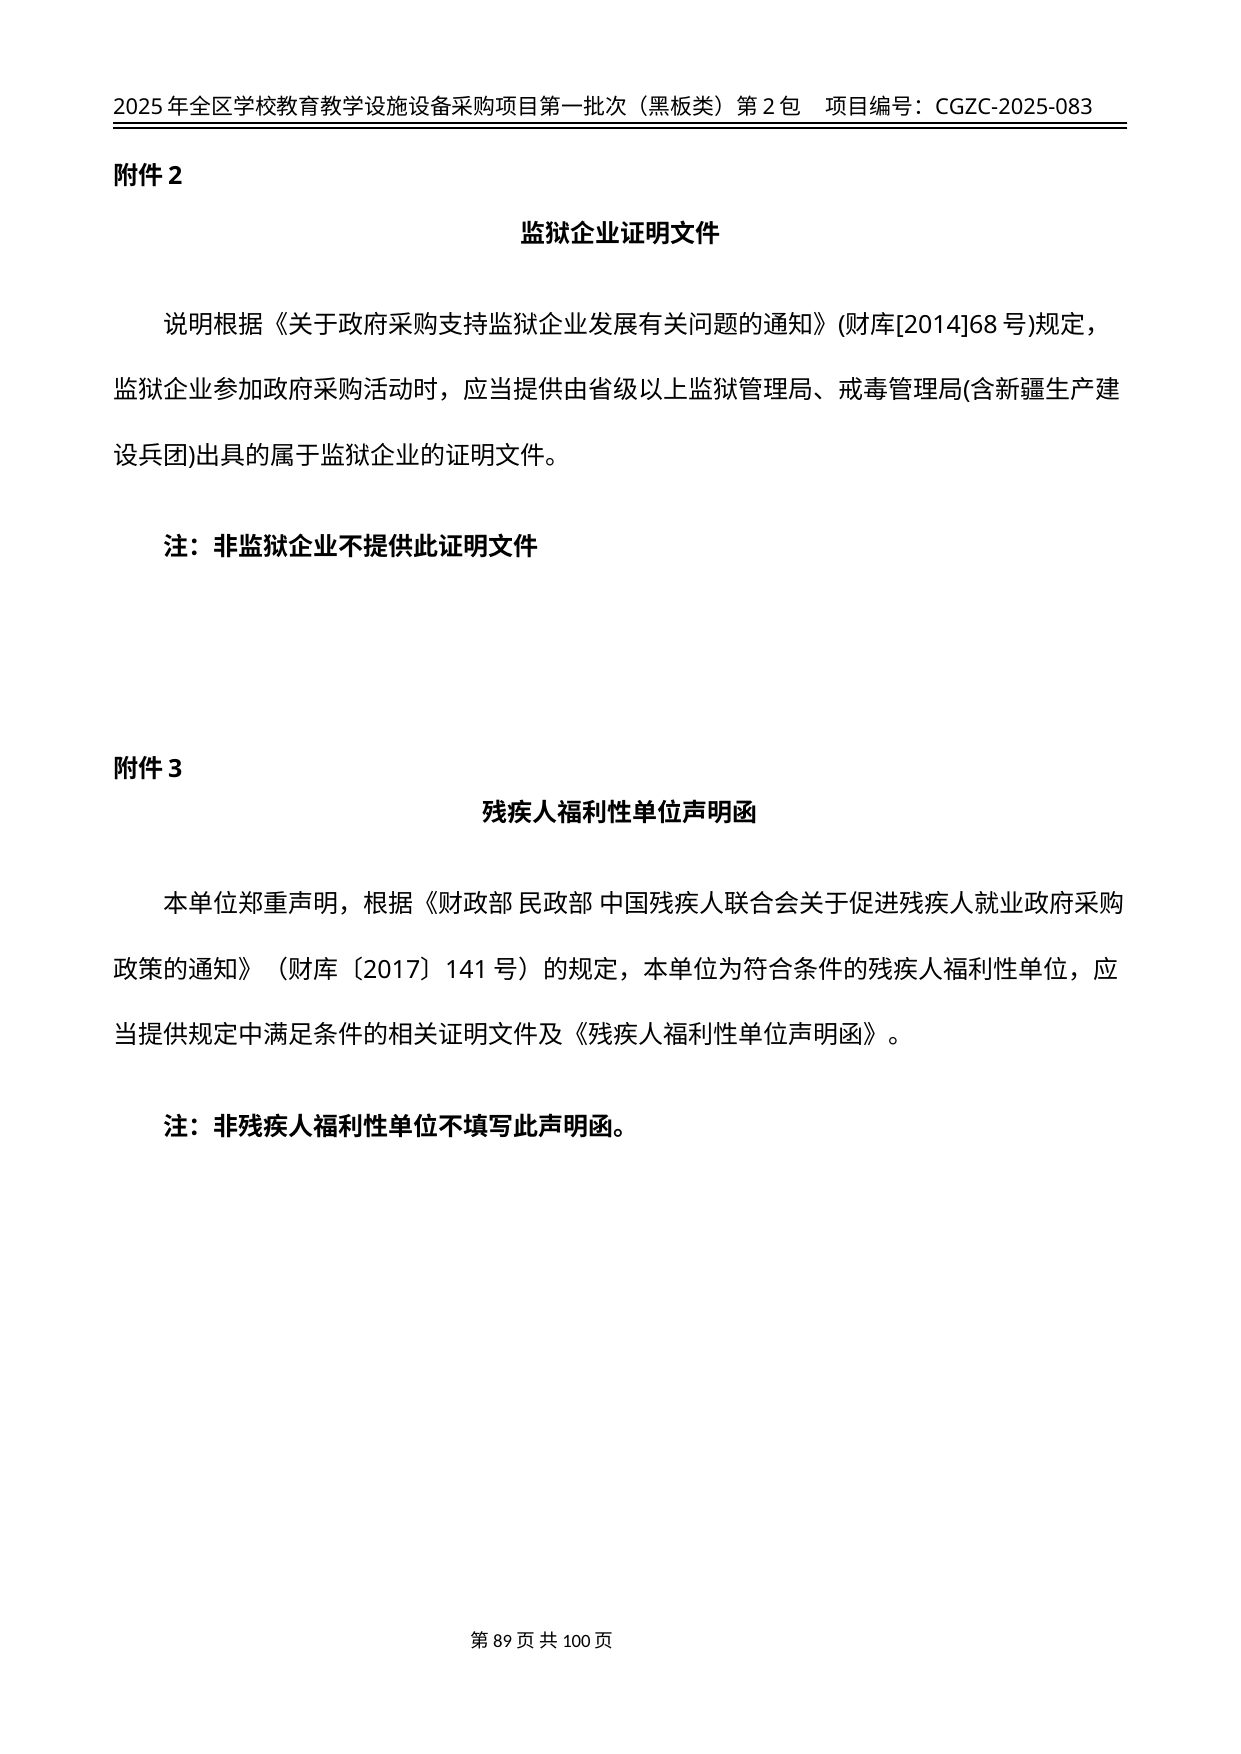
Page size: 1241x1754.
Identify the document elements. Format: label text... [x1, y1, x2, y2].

text 说明根据《关于政府采购支持监狱企业发展有关问题的通知》(财库[2014]68号)规定，监狱企业参加政府采购活动时，应当提供由省级以上监狱管理局、戒毒管理局(含新疆生产建设兵团)出具的属于监狱企业的证明文件。 [113, 301, 1127, 476]
text 附件3 [113, 745, 1127, 789]
text 本单位郑重声明，根据《财政部 民政部 中国残疾人联合会关于促进残疾人就业政府采购政策的通知》（财库〔2017〕141号）的规定，本单位为符合条件的残疾人福利性单位，应当提供规定中满足条件的相关证明文件及《残疾人福利性单位声明函》。 [113, 880, 1127, 1055]
text 残疾人福利性单位声明函 [113, 789, 1127, 833]
text 注：非监狱企业不提供此证明文件 [113, 523, 1127, 567]
text 附件2 [113, 155, 1127, 191]
text 监狱企业证明文件 [113, 209, 1127, 253]
text 注：非残疾人福利性单位不填写此声明函。 [113, 1102, 1127, 1146]
